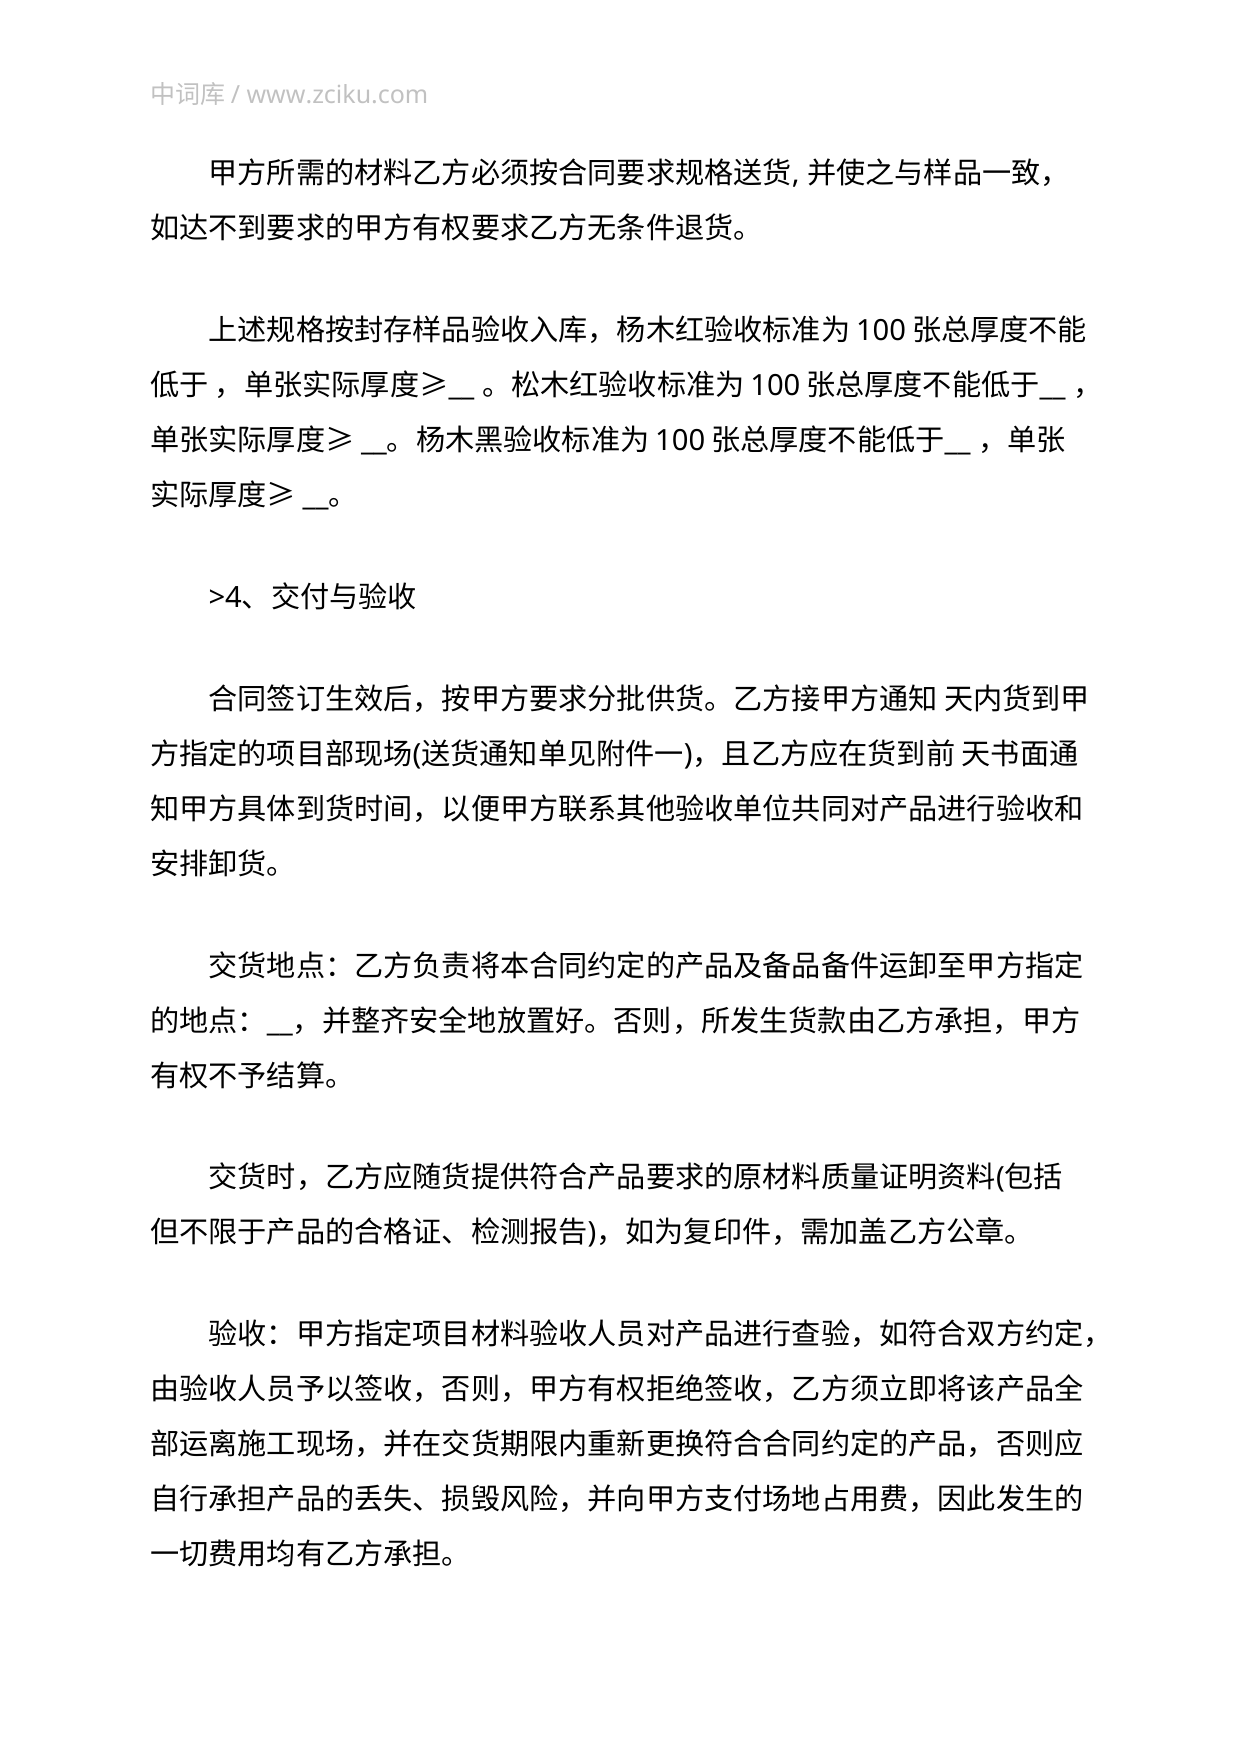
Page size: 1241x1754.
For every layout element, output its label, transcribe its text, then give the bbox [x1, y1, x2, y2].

text 交货时，乙方应随货提供符合产品要求的原材料质量证明资料(包括但不限于产品的合格证、检测报告)，如为复印件，需加盖乙方公章。 [150, 1154, 1090, 1251]
text 验收：甲方指定项目材料验收人员对产品进行查验，如符合双方约定，由验收人员予以签收，否则，甲方有权拒绝签收，乙方须立即将该产品全部运离施工现场，并在交货期限内重新更换符合合同约定的产品，否则应自行承担产品的丢失、损毁风险，并向甲方支付场地占用费，因此发生的一切费用均有乙方承担。 [150, 1311, 1090, 1573]
text 甲方所需的材料乙方必须按合同要求规格送货, 并使之与样品一致，如达不到要求的甲方有权要求乙方无条件退货。 [150, 150, 1090, 247]
text >4、交付与验收 [150, 574, 1090, 616]
text 合同签订生效后，按甲方要求分批供货。乙方接甲方通知 天内货到甲方指定的项目部现场(送货通知单见附件一)，且乙方应在货到前 天书面通知甲方具体到货时间，以便甲方联系其他验收单位共同对产品进行验收和安排卸货。 [150, 676, 1090, 883]
text 交货地点：乙方负责将本合同约定的产品及备品备件运卸至甲方指定的地点：__，并整齐安全地放置好。否则，所发生货款由乙方承担，甲方有权不予结算。 [150, 942, 1090, 1094]
text 上述规格按封存样品验收入库，杨木红验收标准为100张总厚度不能低于 ，单张实际厚度≥__ 。松木红验收标准为100张总厚度不能低于__ ，单张实际厚度≥ __。杨木黑验收标准为100张总厚度不能低于__ ，单张实际厚度≥ __。 [150, 307, 1090, 514]
